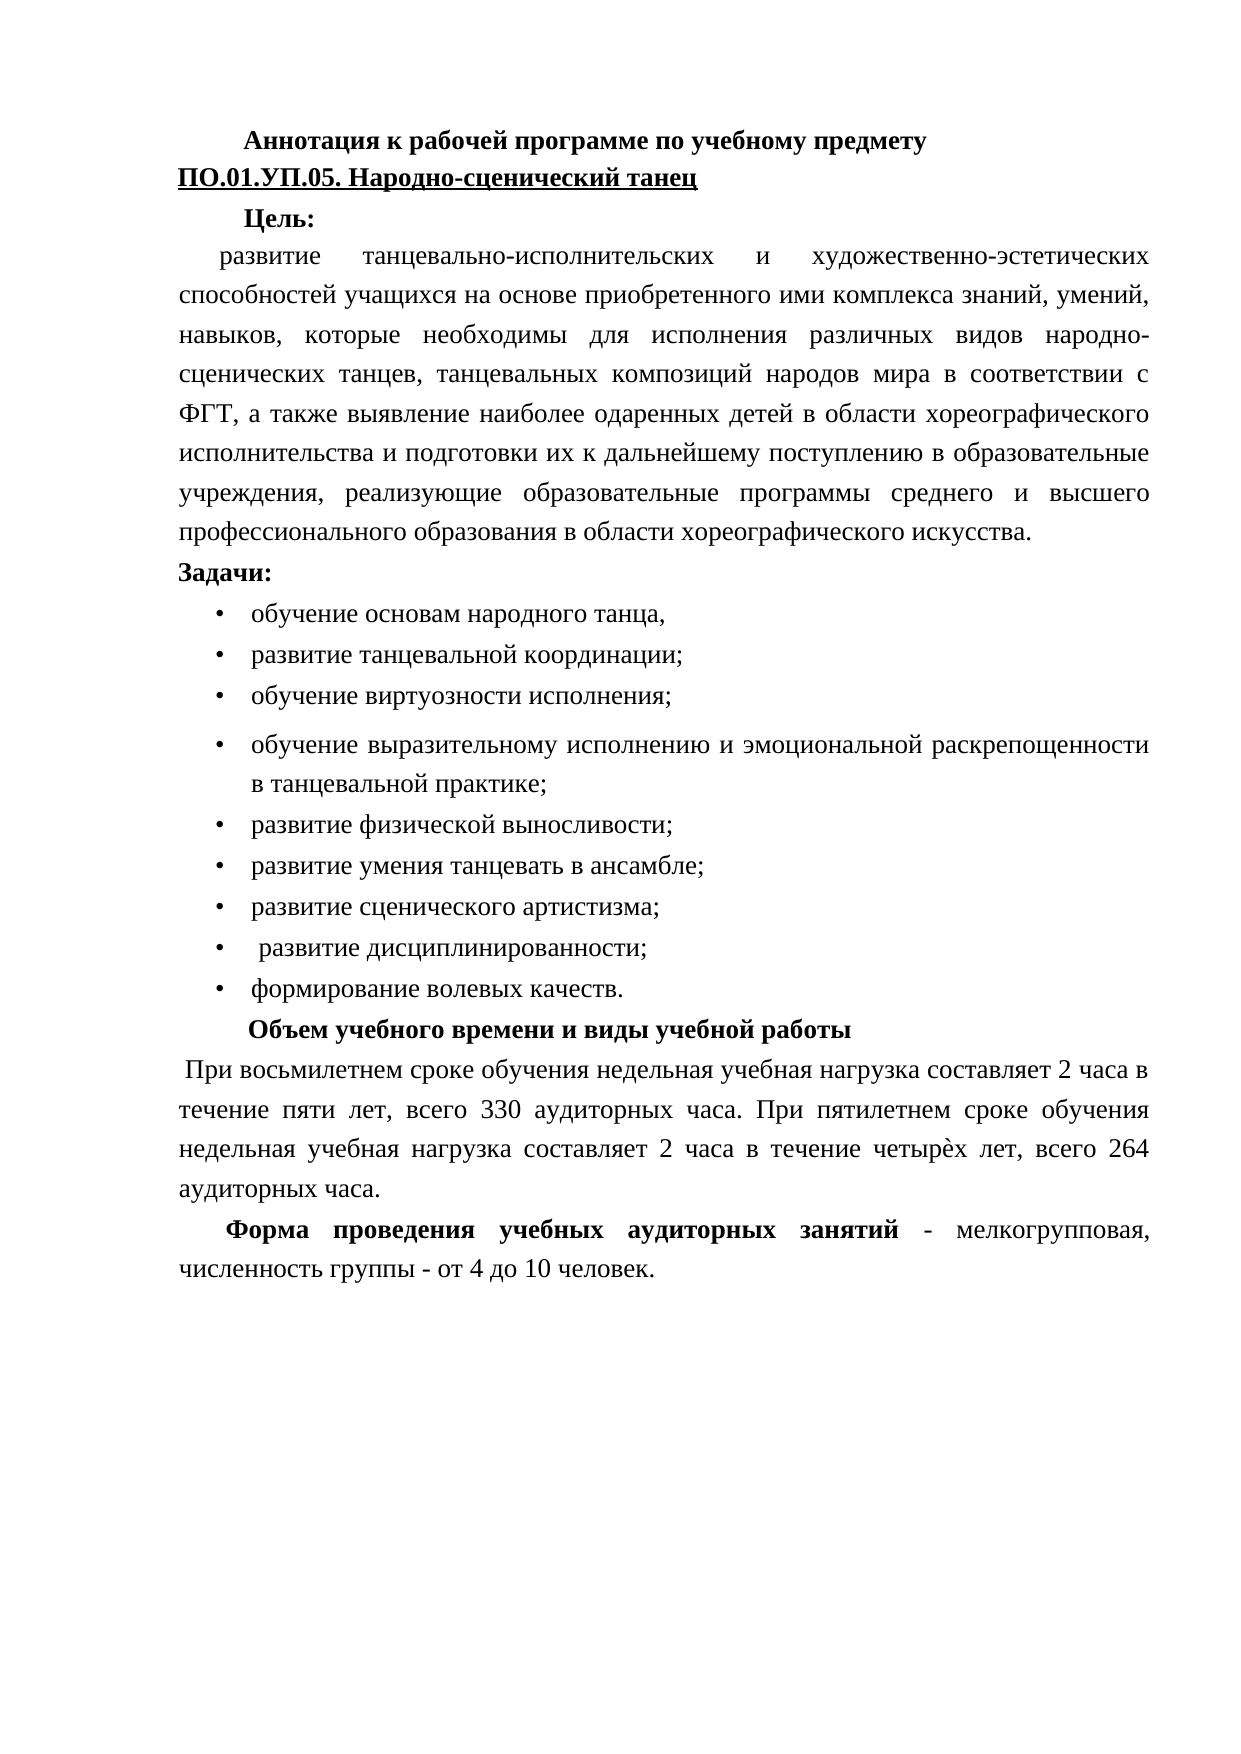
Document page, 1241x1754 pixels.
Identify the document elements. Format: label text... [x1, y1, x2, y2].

list обучение виртуозности исполнения; [215, 679, 1151, 710]
subtitle ПО.01.УП.05. Народно-сценический танец [177, 161, 1152, 192]
list развитие умения танцевать в ансамбле; [215, 849, 1151, 880]
text Аннотация к рабочей программе по учебному предмету [236, 124, 1152, 155]
list развитие танцевальной координации; [215, 638, 1151, 669]
text Цель: [176, 202, 1152, 233]
text Объем учебного времени и виды учебной работы [176, 1013, 1152, 1044]
list развитие физической выносливости; [215, 808, 1151, 839]
text Форма проведения учебных аудиторных занятий - мелкогрупповая, численность группы - от 4 до 10 человек. [178, 1213, 1151, 1283]
text При восьмилетнем сроке обучения недельная учебная нагрузка составляет 2 часа в течение пяти лет, всего 330 аудиторных часа. При пятилетнем сроке обучения недельная учебная нагрузка составляет 2 часа в течение четырѐх лет, всего 264 аудиторных часа. [178, 1053, 1151, 1203]
list развитие сценического артистизма; [215, 890, 1151, 921]
text развитие танцевально-исполнительских и художественно-эстетических способностей учащихся на основе приобретенного ими комплекса знаний, умений, навыков, которые необходимы для исполнения различных видов народно-сценических танцев, танцевальных композиций народов мира в соответствии с ФГТ, а также выявление наиболее одаренных детей в области хореографического исполнительства и подготовки их к дальнейшему поступлению в образовательные учреждения, реализующие образовательные программы среднего и высшего профессионального образования в области хореографического искусства. [178, 239, 1151, 546]
text Задачи: [178, 556, 1151, 587]
list формирование волевых качеств. [215, 972, 1151, 1003]
list обучение основам народного танца, [215, 597, 1151, 628]
list развитие дисциплинированности; [215, 931, 1151, 962]
list обучение выразительному исполнению и эмоциональной раскрепощенности в танцевальной практике; [215, 728, 1151, 798]
